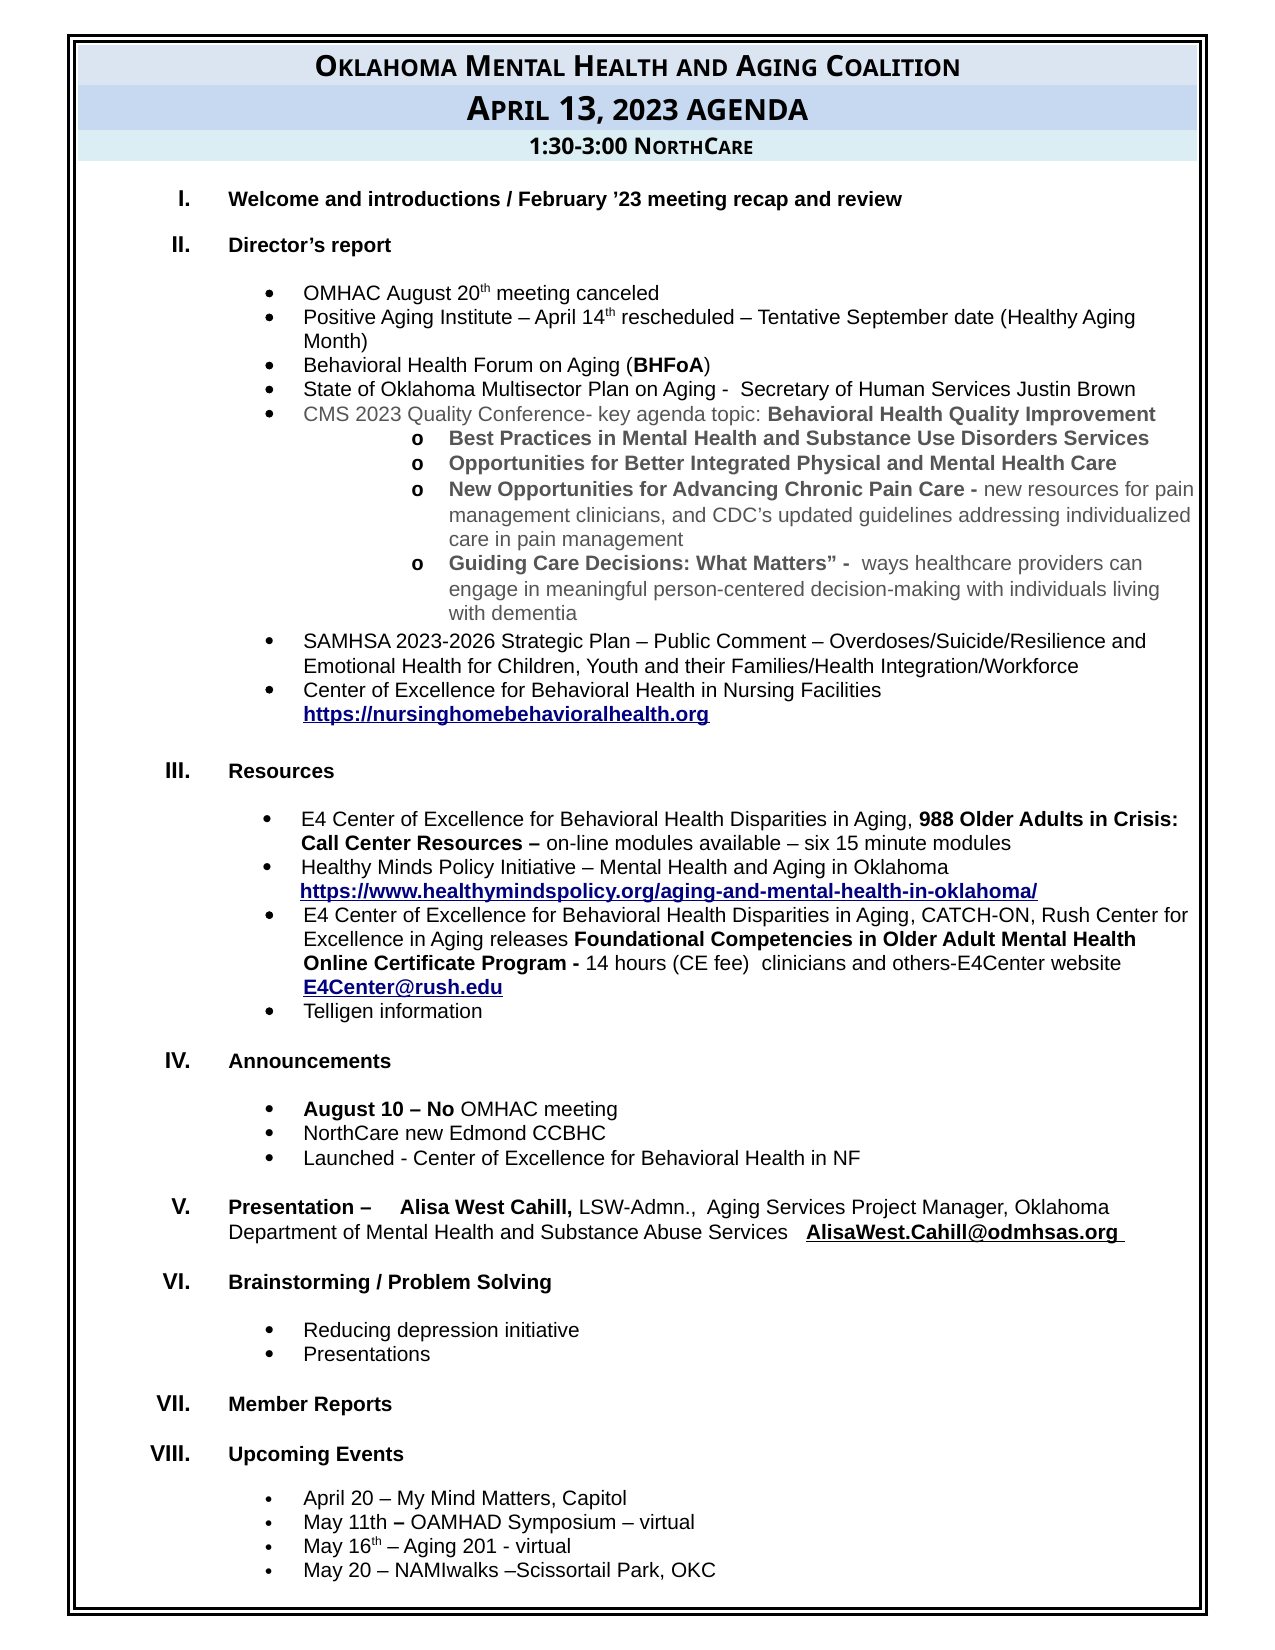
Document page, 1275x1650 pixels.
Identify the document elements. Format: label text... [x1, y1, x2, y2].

list Telligen information [266, 999, 1197, 1023]
list Member Reports [191, 1390, 1197, 1416]
list SAMHSA 2023-2026 Strategic Plan – Public Comment – Overdoses/Suicide/Resilience and Emotional Health for Children, Youth and their Families/Health Integration/Workforce [266, 629, 1197, 677]
list CMS 2023 Quality Conference- key agenda topic: Behavioral Health Quality Improvement [266, 401, 1197, 425]
list https://nursinghomebehavioralhealth.org [303, 701, 1197, 725]
list May 16th – Aging 201 - virtual [266, 1534, 1197, 1558]
list Behavioral Health Forum on Aging (BHFoA) [266, 353, 1197, 377]
list State of Oklahoma Multisector Plan on Aging - Secretary of Human Services Justin Brown [266, 377, 1197, 401]
list Opportunities for Better Integrated Physical and Mental Health Care [411, 451, 1197, 477]
list Upcoming Events [191, 1440, 1197, 1467]
text Oklahoma Mental Health and Aging Coalition [78, 45, 1197, 85]
list Director’s report [191, 231, 1197, 257]
list OMHAC August 20th meeting canceled [266, 281, 1197, 305]
list Best Practices in Mental Health and Substance Use Disorders Services [411, 425, 1197, 451]
text April 13, 2023 AGENDA [78, 85, 1197, 130]
list Welcome and introductions / February ’23 meeting recap and review [191, 185, 1197, 212]
list Presentations [266, 1342, 1197, 1366]
list Reducing depression initiative [266, 1318, 1197, 1342]
list E4 Center of Excellence for Behavioral Health Disparities in Aging, 988 Older Adults in Crisis: Call Center Resources – on-line modules available – six 15 minute modules [263, 807, 1197, 855]
text 1:30-3:00 NorthCare [78, 130, 1197, 161]
list Guiding Care Decisions: What Matters” - ways healthcare providers can engage in meaningful person-centered decision-making with individuals living with dementia [411, 551, 1197, 624]
list NorthCare new Edmond CCBHC [266, 1121, 1197, 1145]
list Announcements [191, 1047, 1197, 1073]
list Launched - Center of Excellence for Behavioral Health in NF [266, 1145, 1197, 1169]
list Brainstorming / Problem Solving [191, 1268, 1197, 1294]
list Presentation – Alisa West Cahill, LSW-Admn., Aging Services Project Manager, Oklahoma Department of Mental Health and Substance Abuse Services AlisaWest.Cahill@odmhsas.org [191, 1193, 1197, 1244]
list Resources [191, 757, 1197, 783]
list Positive Aging Institute – April 14th rescheduled – Tentative September date (Healthy Aging Month) [266, 305, 1197, 353]
list August 10 – No OMHAC meeting [266, 1097, 1197, 1121]
list Center of Excellence for Behavioral Health in Nursing Facilities [266, 677, 1197, 701]
list April 20 – My Mind Matters, Capitol [266, 1486, 1197, 1510]
list May 20 – NAMIwalks –Scissortail Park, OKC [266, 1558, 1197, 1582]
list May 11th – OAMHAD Symposium – virtual [266, 1510, 1197, 1534]
list E4 Center of Excellence for Behavioral Health Disparities in Aging, CATCH-ON, Rush Center for Excellence in Aging releases Foundational Competencies in Older Adult Mental Health Online Certificate Program - 14 hours (CE fee) clinicians and others-E4Center website E4Center@rush.edu [266, 903, 1197, 999]
list https://www.healthymindspolicy.org/aging-and-mental-health-in-oklahoma/ [299, 879, 1197, 903]
list Healthy Minds Policy Initiative – Mental Health and Aging in Oklahoma [263, 855, 1197, 879]
list New Opportunities for Advancing Chronic Pain Care - new resources for pain management clinicians, and CDC’s updated guidelines addressing individualized care in pain management [411, 477, 1197, 551]
